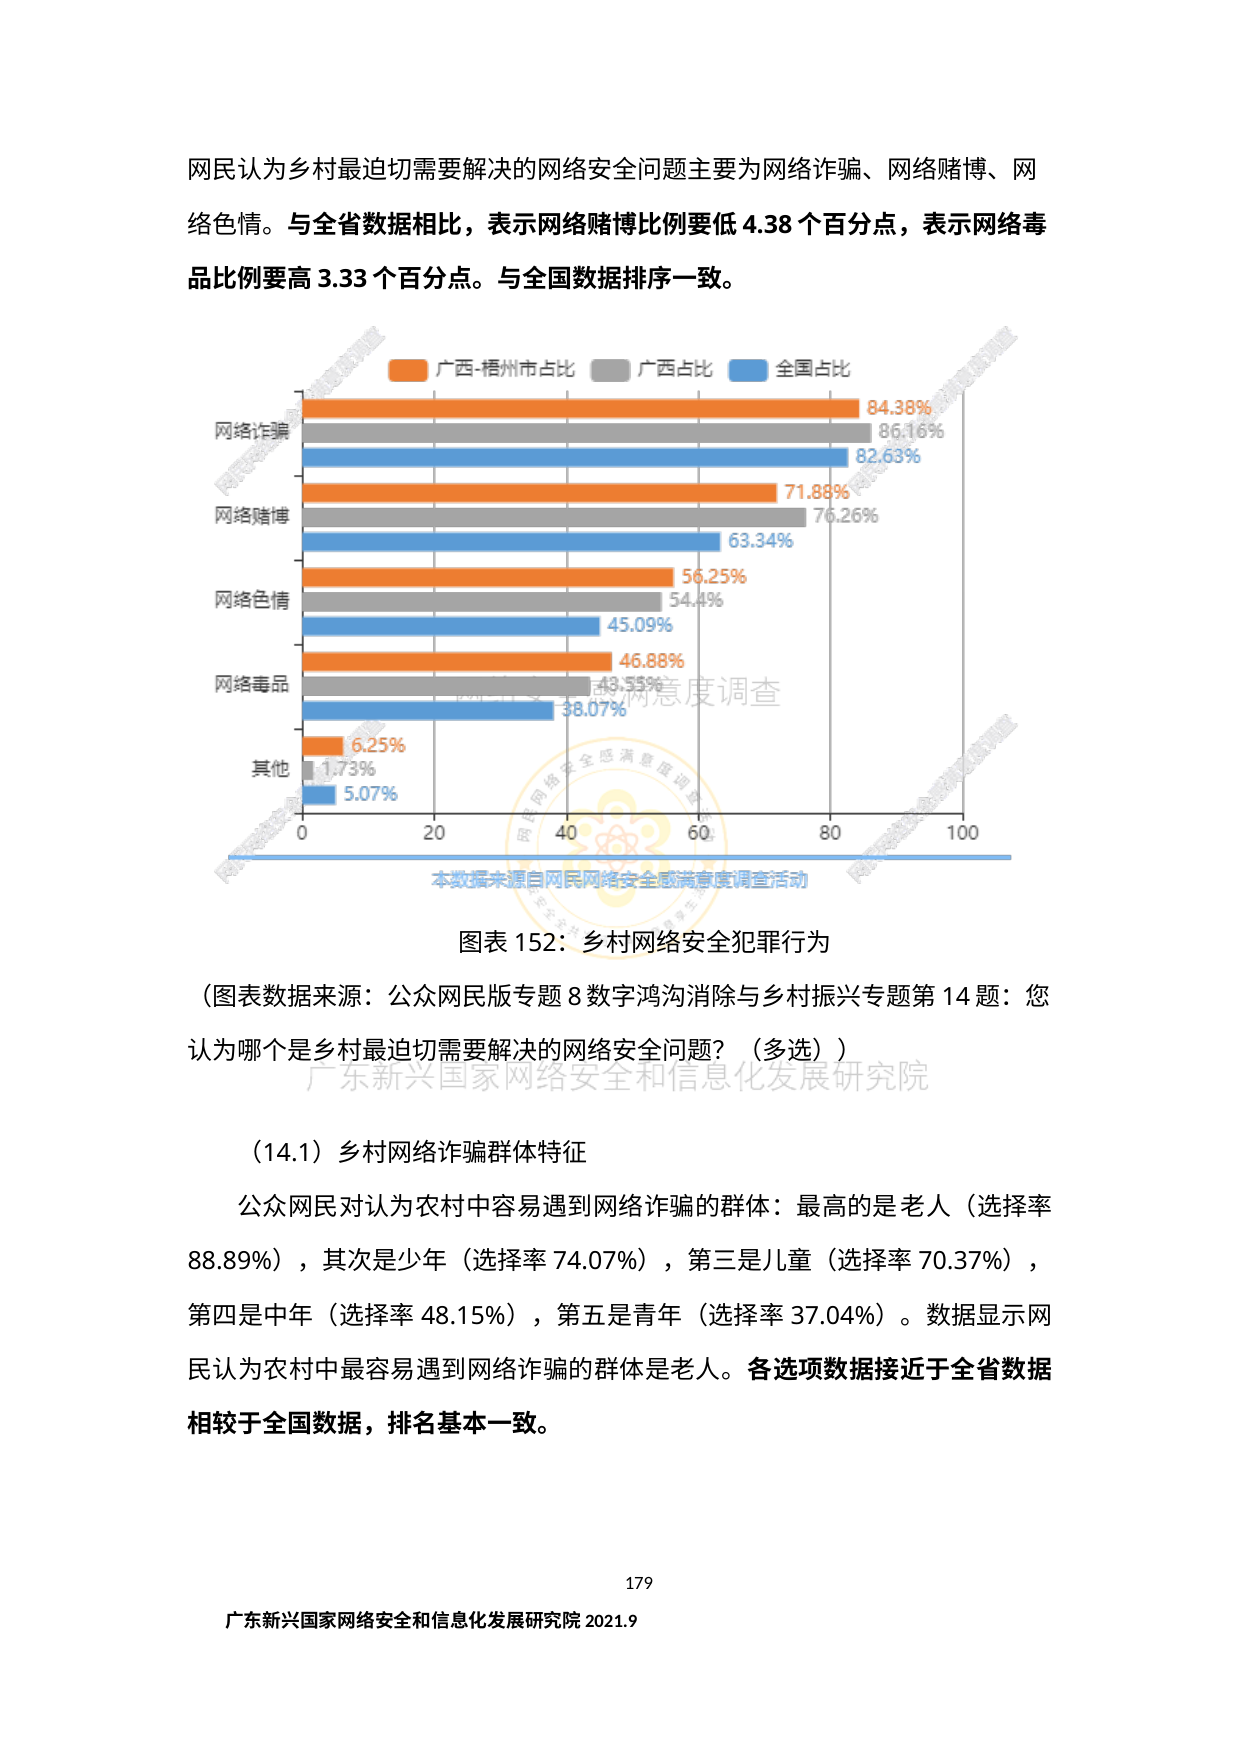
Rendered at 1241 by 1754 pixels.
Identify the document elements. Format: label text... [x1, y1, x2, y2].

picture [199, 313, 1041, 907]
text （14.1）乡村网络诈骗群体特征 [187, 1132, 1053, 1168]
text 公众网民对认为农村中容易遇到网络诈骗的群体：最高的是老人（选择率88.89%），其次是少年（选择率74.07%），第三是儿童（选择率70.37%），第四是中年（选择率48.15%），第五是青年（选择率37.04%）。数据显示网民认为农村中最容易遇到网络诈骗的群体是老人。各选项数据接近于全省数据。相较于全国数据，排名基本一致。 [187, 1186, 1053, 1440]
text 图表152：乡村网络安全犯罪行为 [187, 922, 1053, 958]
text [187, 150, 1053, 295]
text （图表数据来源：公众网民版专题8数字鸿沟消除与乡村振兴专题第14题：您认为哪个是乡村最迫切需要解决的网络安全问题？（多选）） [187, 976, 1053, 1067]
